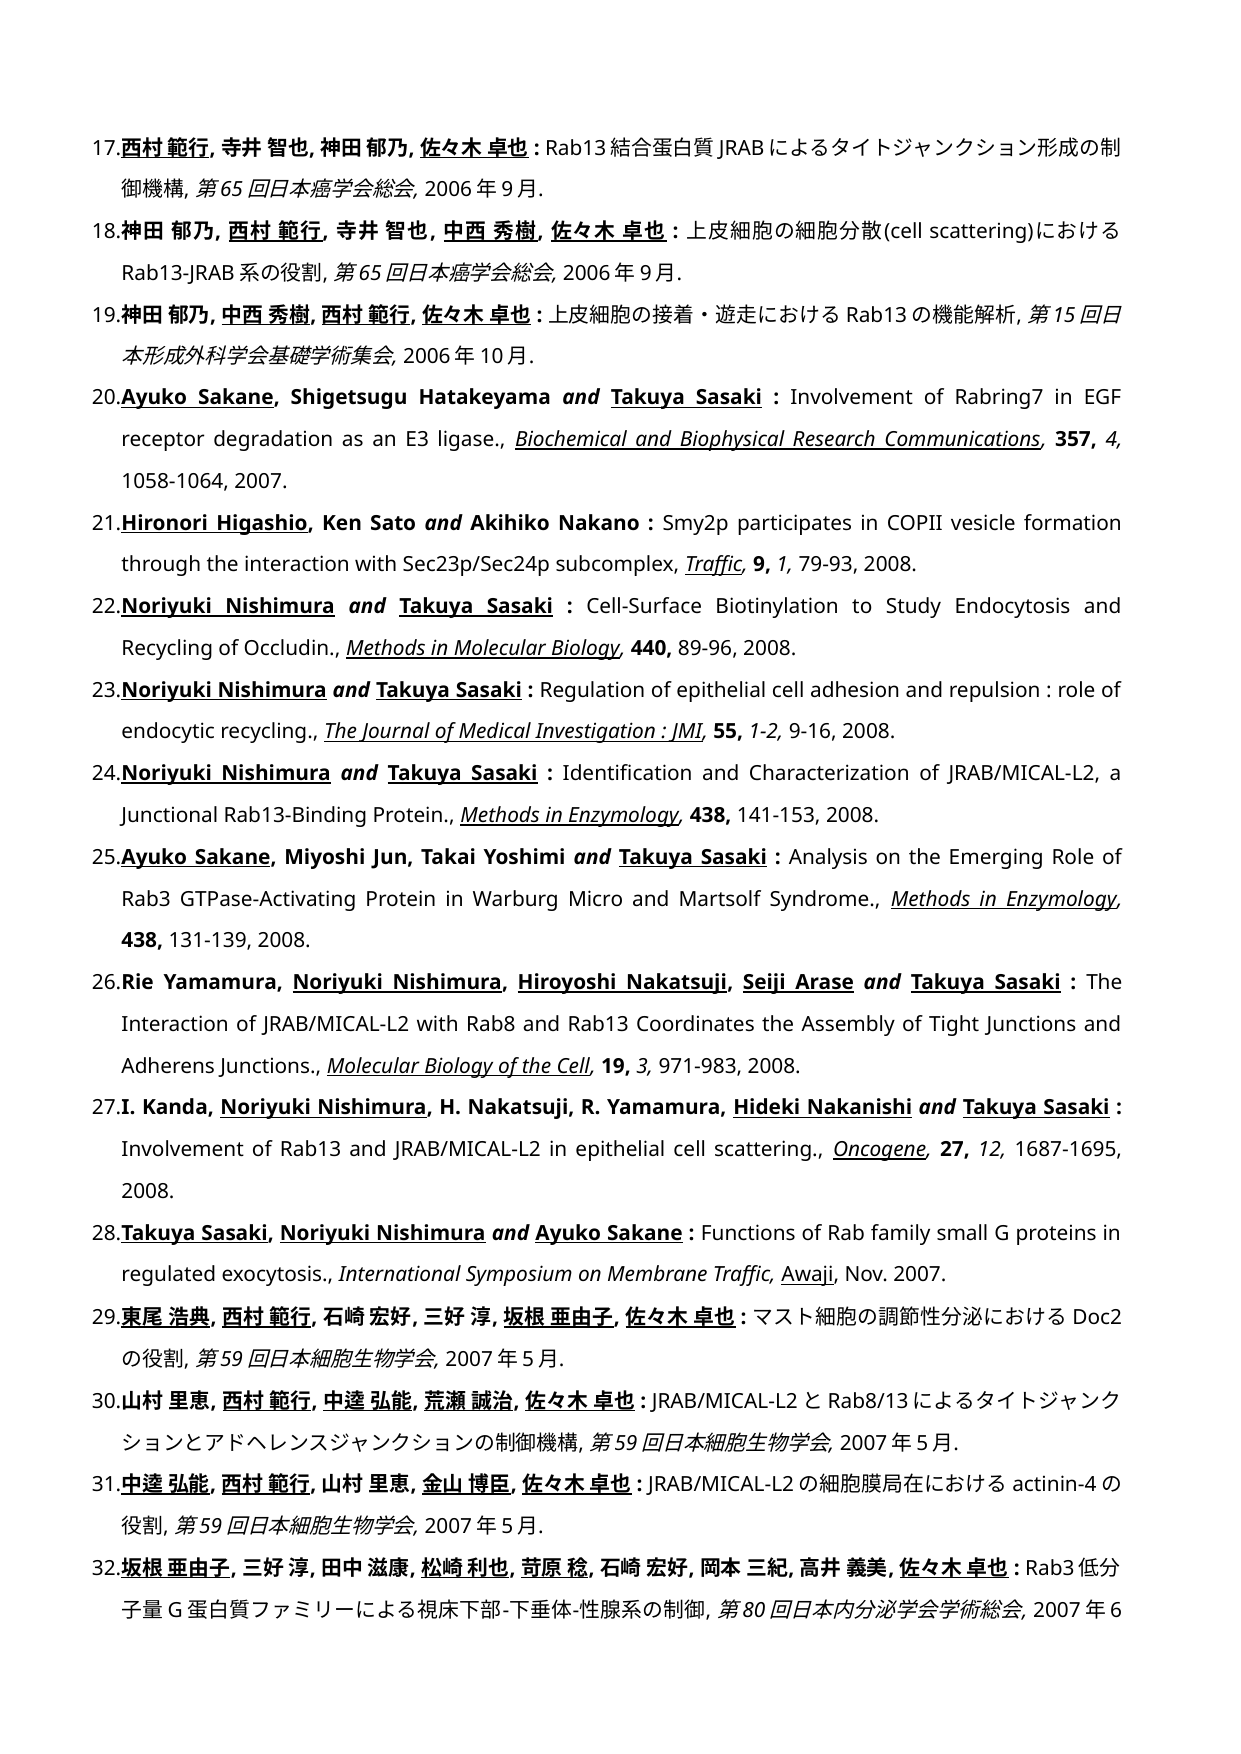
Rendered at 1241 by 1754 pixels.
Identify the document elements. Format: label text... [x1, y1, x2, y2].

list Ayuko Sakane, Miyoshi Jun, Takai Yoshimi and Takuya Sasaki : Analysis on the Emerging Role of Rab3 GTPase-Activating Protein in Warburg Micro and Martsolf Syndrome., Methods in Enzymology, 438, 131-139, 2008. [92, 835, 1122, 961]
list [92, 1545, 1122, 1629]
list I. Kanda, Noriyuki Nishimura, H. Nakatsuji, R. Yamamura, Hideki Nakanishi and Takuya Sasaki : Involvement of Rab13 and JRAB/MICAL-L2 in epithelial cell scattering., Oncogene, 27, 12, 1687-1695, 2008. [92, 1086, 1122, 1211]
list 神田 郁乃, 西村 範行, 寺井 智也, 中西 秀樹, 佐々木 卓也 : 上皮細胞の細胞分散(cell scattering)におけるRab13-JRAB系の役割, 第65回日本癌学会総会, 2006年9月. [92, 209, 1122, 292]
list 神田 郁乃, 中西 秀樹, 西村 範行, 佐々木 卓也 : 上皮細胞の接着・遊走におけるRab13の機能解析, 第15回日本形成外科学会基礎学術集会, 2006年10月. [92, 292, 1122, 376]
list Noriyuki Nishimura and Takuya Sasaki : Cell-Surface Biotinylation to Study Endocytosis and Recycling of Occludin., Methods in Molecular Biology, 440, 89-96, 2008. [92, 584, 1122, 668]
list 東尾 浩典, 西村 範行, 石崎 宏好, 三好 淳, 坂根 亜由子, 佐々木 卓也 : マスト細胞の調節性分泌におけるDoc2の役割, 第59回日本細胞生物学会, 2007年5月. [92, 1295, 1122, 1378]
list Takuya Sasaki, Noriyuki Nishimura and Ayuko Sakane : Functions of Rab family small G proteins in regulated exocytosis., International Symposium on Membrane Traffic, Awaji, Nov. 2007. [92, 1211, 1122, 1295]
list Ayuko Sakane, Shigetsugu Hatakeyama and Takuya Sasaki : Involvement of Rabring7 in EGF receptor degradation as an E3 ligase., Biochemical and Biophysical Research Communications, 357, 4, 1058-1064, 2007. [92, 376, 1122, 501]
list 山村 里恵, 西村 範行, 中逵 弘能, 荒瀬 誠治, 佐々木 卓也 : JRAB/MICAL-L2とRab8/13によるタイトジャンクションとアドヘレンスジャンクションの制御機構, 第59回日本細胞生物学会, 2007年5月. [92, 1378, 1122, 1462]
list Noriyuki Nishimura and Takuya Sasaki : Regulation of epithelial cell adhesion and repulsion : role of endocytic recycling., The Journal of Medical Investigation : JMI, 55, 1-2, 9-16, 2008. [92, 668, 1122, 752]
list 西村 範行, 寺井 智也, 神田 郁乃, 佐々木 卓也 : Rab13結合蛋白質JRABによるタイトジャンクション形成の制御機構, 第65回日本癌学会総会, 2006年9月. [92, 125, 1122, 209]
list Rie Yamamura, Noriyuki Nishimura, Hiroyoshi Nakatsuji, Seiji Arase and Takuya Sasaki : The Interaction of JRAB/MICAL-L2 with Rab8 and Rab13 Coordinates the Assembly of Tight Junctions and Adherens Junctions., Molecular Biology of the Cell, 19, 3, 971-983, 2008. [92, 961, 1122, 1086]
list 中逵 弘能, 西村 範行, 山村 里恵, 金山 博臣, 佐々木 卓也 : JRAB/MICAL-L2の細胞膜局在におけるactinin-4の役割, 第59回日本細胞生物学会, 2007年5月. [92, 1462, 1122, 1545]
list Hironori Higashio, Ken Sato and Akihiko Nakano : Smy2p participates in COPII vesicle formation through the interaction with Sec23p/Sec24p subcomplex, Traffic, 9, 1, 79-93, 2008. [92, 501, 1122, 584]
list Noriyuki Nishimura and Takuya Sasaki : Identification and Characterization of JRAB/MICAL-L2, a Junctional Rab13-Binding Protein., Methods in Enzymology, 438, 141-153, 2008. [92, 752, 1122, 835]
